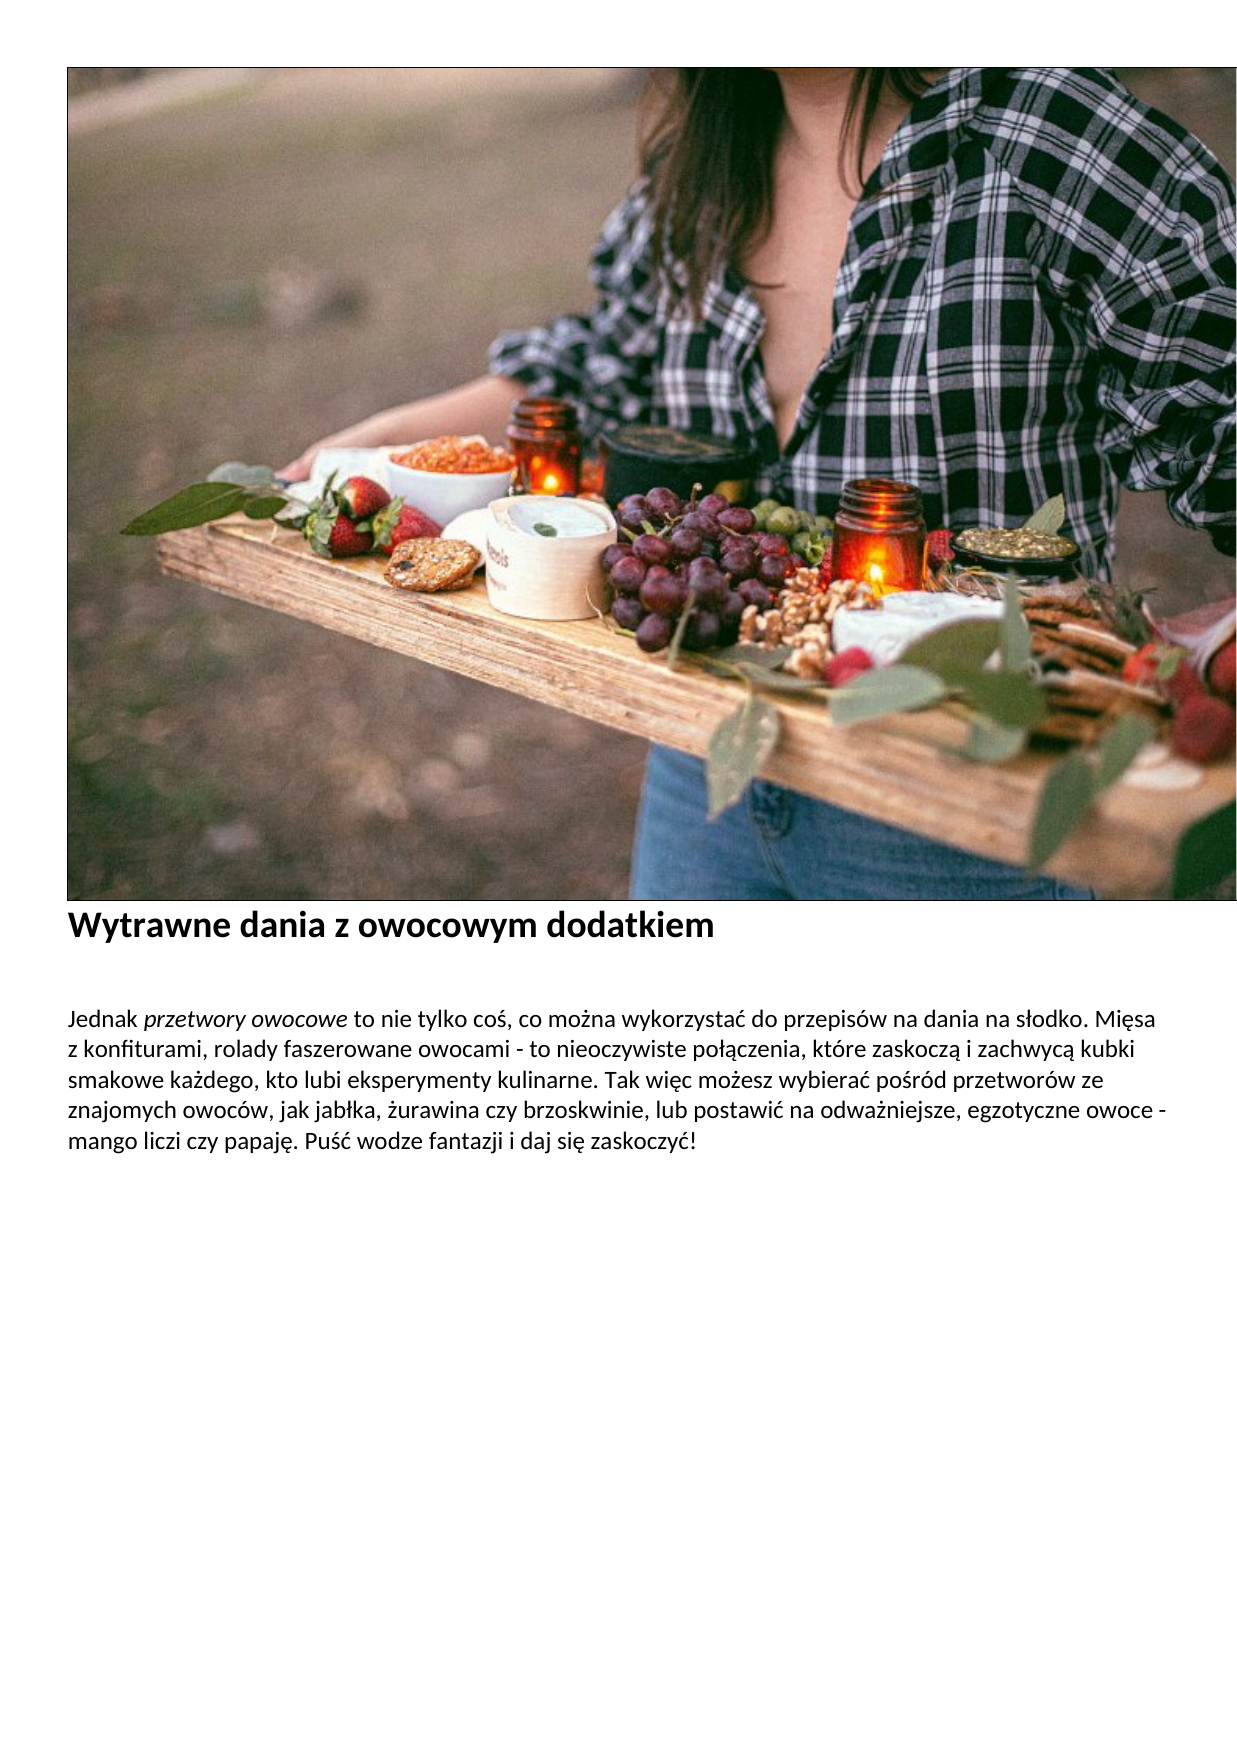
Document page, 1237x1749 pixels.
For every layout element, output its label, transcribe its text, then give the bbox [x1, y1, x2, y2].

text Jednak przetwory owocowe to nie tylko coś, co można wykorzystać do przepisów na dania na słodko. Mięsa z konfiturami, rolady faszerowane owocami - to nieoczywiste połączenia, które zaskoczą i zachwycą kubki smakowe każdego, kto lubi eksperymenty kulinarne. Tak więc możesz wybierać pośród przetworów ze znajomych owoców, jak jabłka, żurawina czy brzoskwinie, lub postawić na odważniejsze, egzotyczne owoce - mango liczi czy papaję. Puść wodze fantazji i daj się zaskoczyć! [68, 1003, 1169, 1156]
picture [68, 68, 1237, 900]
text Wytrawne dania z owocowym dodatkiem [68, 901, 1169, 946]
